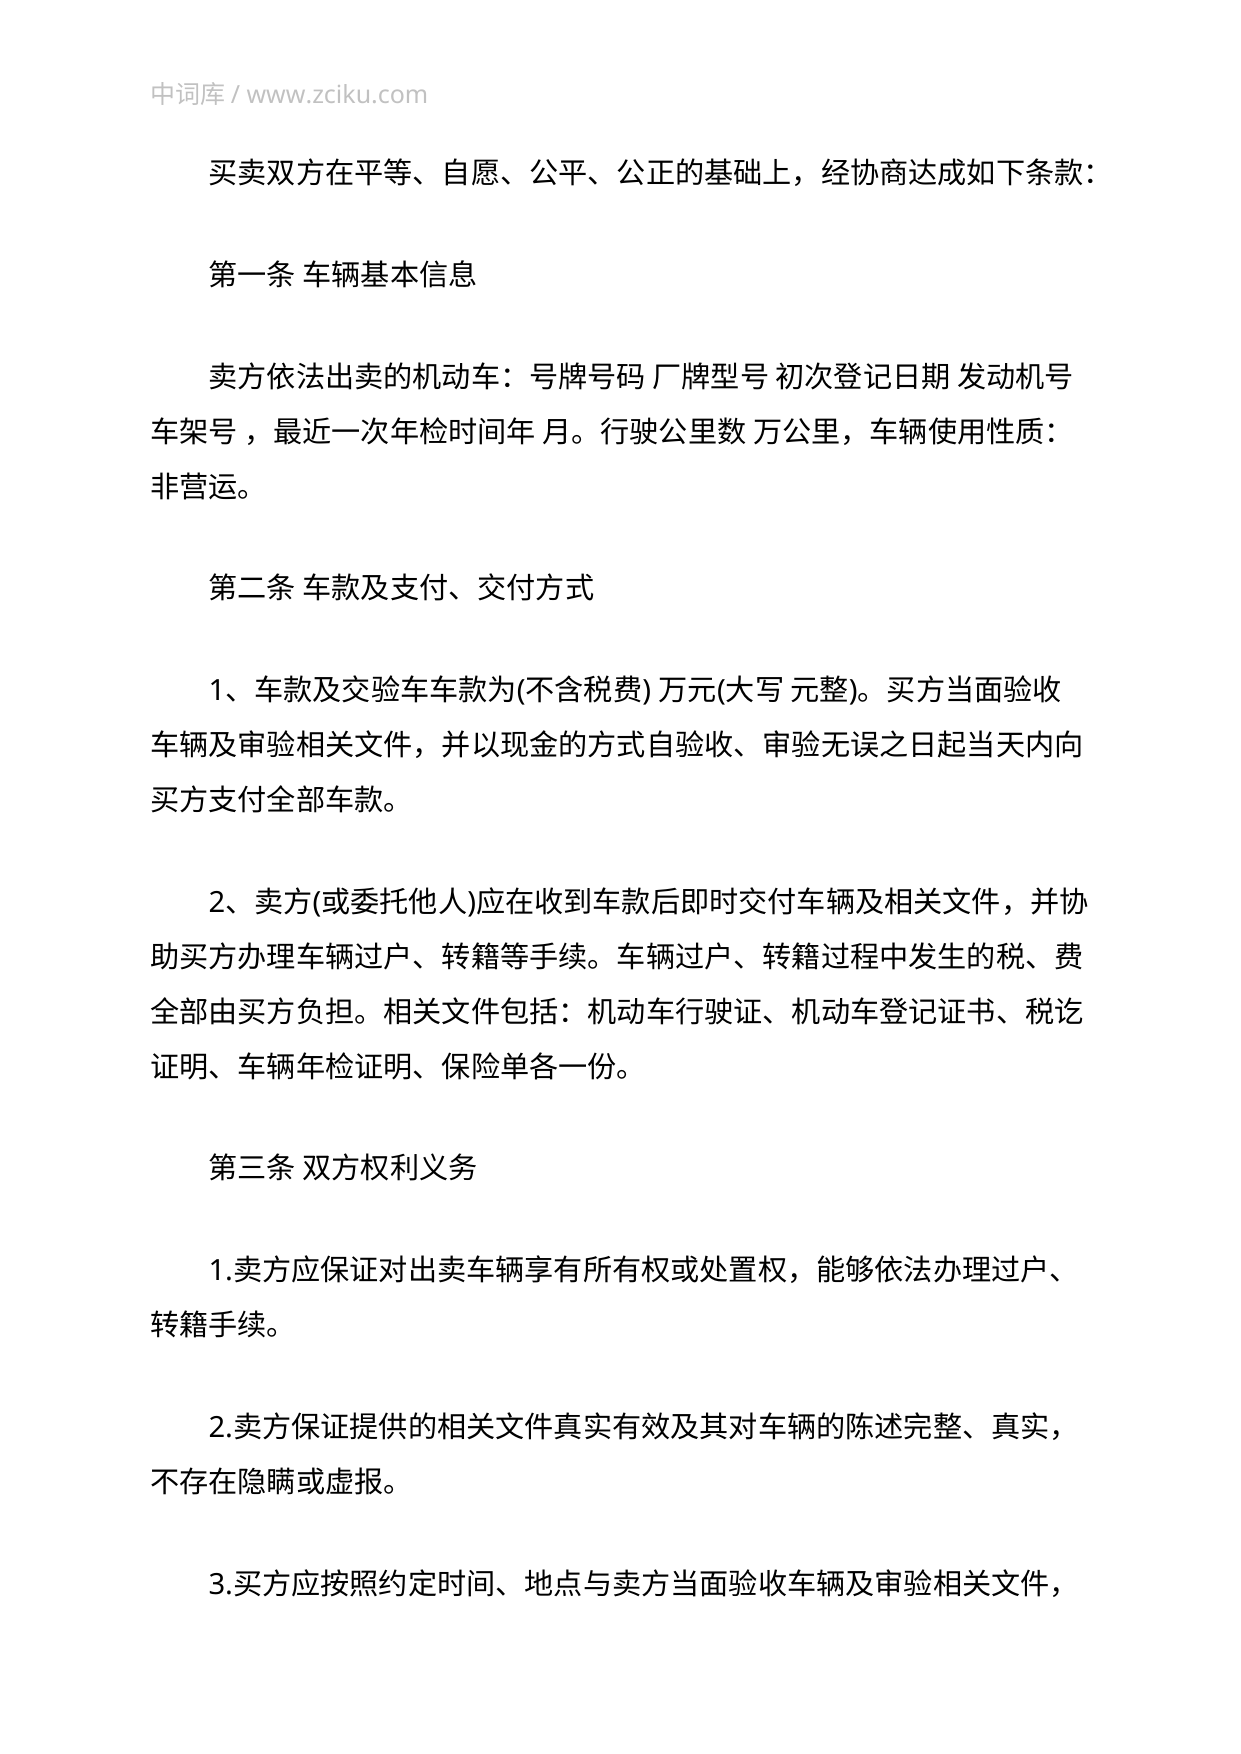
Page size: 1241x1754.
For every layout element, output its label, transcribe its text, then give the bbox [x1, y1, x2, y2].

text 1.卖方应保证对出卖车辆享有所有权或处置权，能够依法办理过户、转籍手续。 [150, 1247, 1090, 1344]
text 1、车款及交验车车款为(不含税费) 万元(大写 元整)。买方当面验收车辆及审验相关文件，并以现金的方式自验收、审验无误之日起当天内向买方支付全部车款。 [150, 667, 1090, 819]
text 第一条 车辆基本信息 [150, 252, 1090, 294]
text 卖方依法出卖的机动车：号牌号码 厂牌型号 初次登记日期 发动机号 车架号 ，最近一次年检时间年 月。行驶公里数 万公里，车辆使用性质：非营运。 [150, 353, 1090, 506]
text 2.卖方保证提供的相关文件真实有效及其对车辆的陈述完整、真实，不存在隐瞒或虚报。 [150, 1404, 1090, 1501]
text 2、卖方(或委托他人)应在收到车款后即时交付车辆及相关文件，并协助买方办理车辆过户、转籍等手续。车辆过户、转籍过程中发生的税、费全部由买方负担。相关文件包括：机动车行驶证、机动车登记证书、税讫证明、车辆年检证明、保险单各一份。 [150, 878, 1090, 1086]
text 第二条 车款及支付、交付方式 [150, 565, 1090, 607]
text 买卖双方在平等、自愿、公平、公正的基础上，经协商达成如下条款： [150, 150, 1090, 192]
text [150, 1560, 1090, 1603]
text 第三条 双方权利义务 [150, 1145, 1090, 1187]
